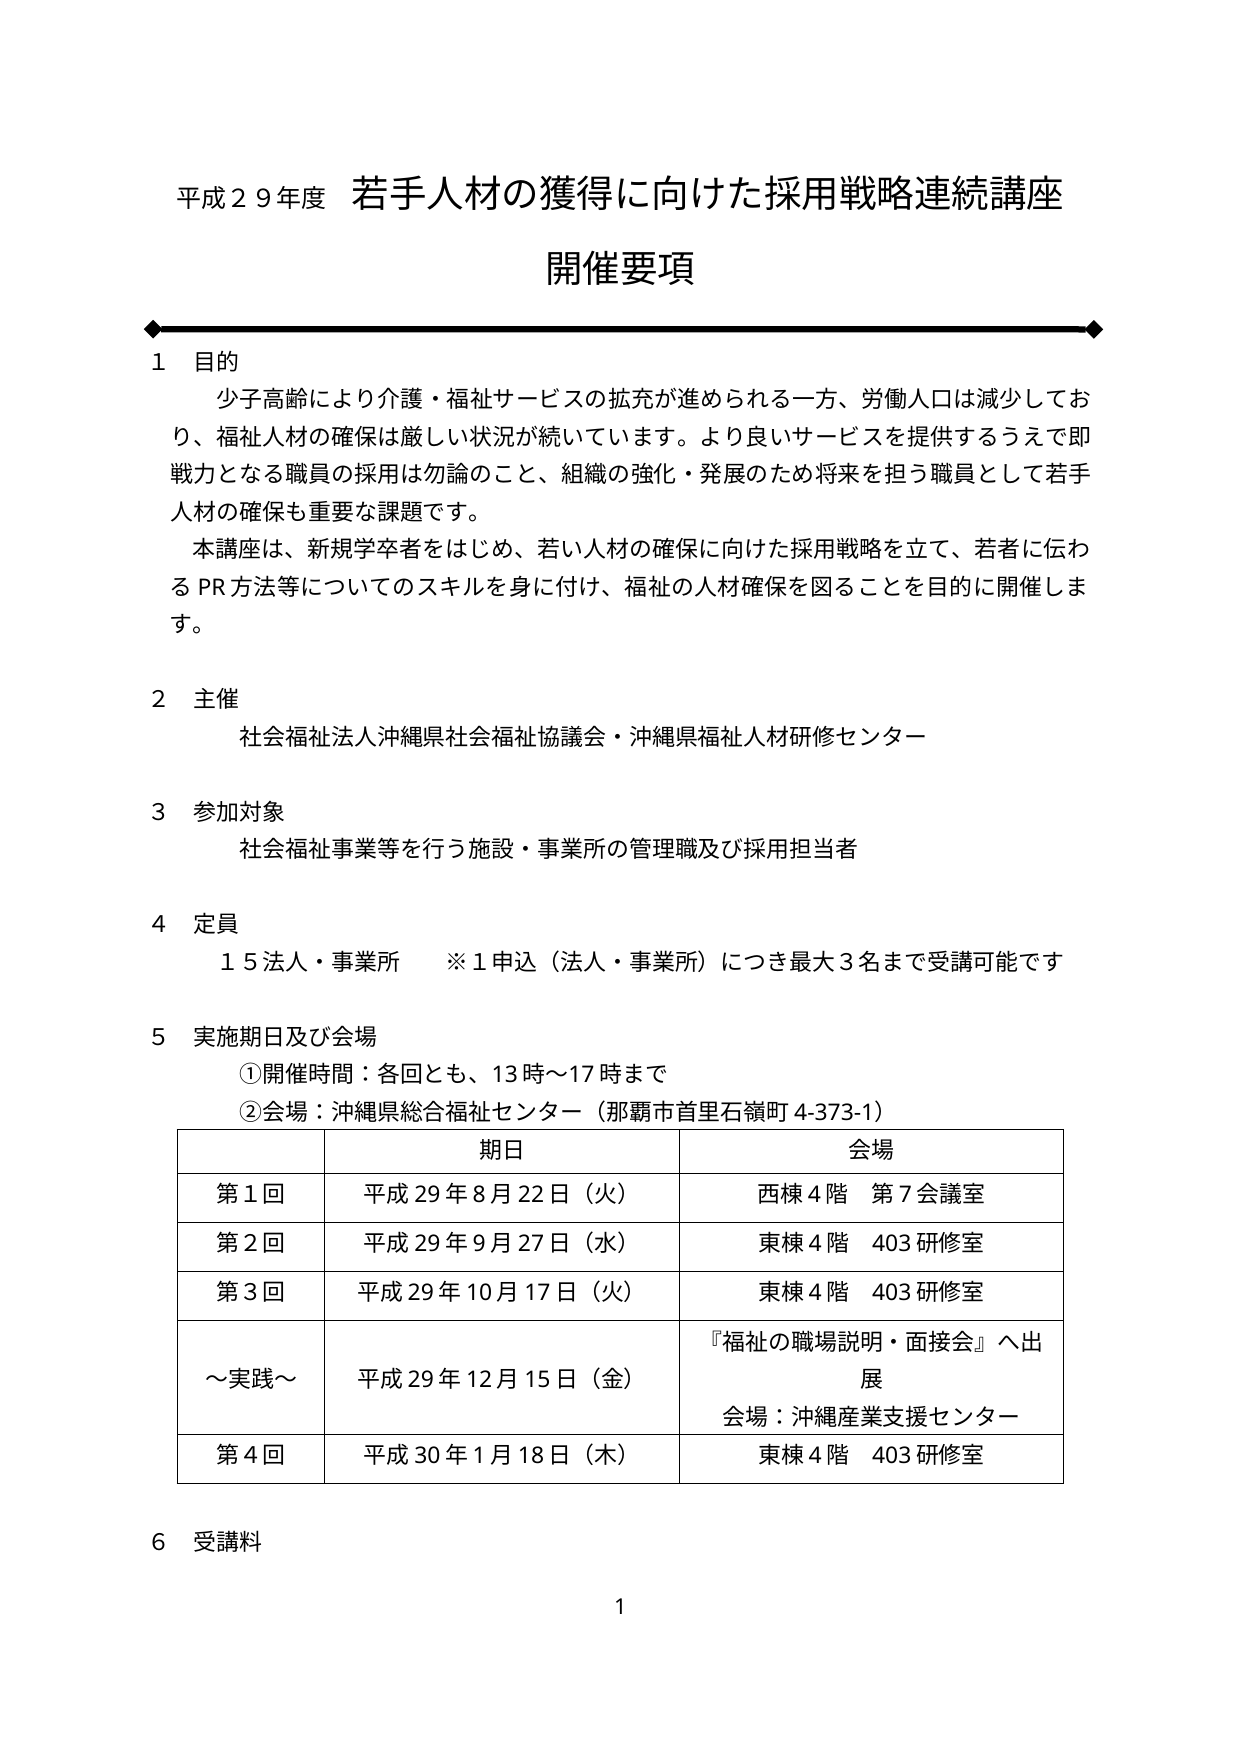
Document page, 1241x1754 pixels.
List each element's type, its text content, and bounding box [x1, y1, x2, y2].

text 少子高齢により介護・福祉サービスの拡充が進められる一方、労働人口は減少しており、福祉人材の確保は厳しい状況が続いています。より良いサービスを提供するうえで即戦力となる職員の採用は勿論のこと、組織の強化・発展のため将来を担う職員として若手人材の確保も重要な課題です。 [148, 379, 1092, 529]
table_cell 東棟4階 403研修室 [680, 1272, 1063, 1320]
text ①開催時間：各回とも、13時～17時まで [148, 1054, 1092, 1091]
text 社会福祉事業等を行う施設・事業所の管理職及び採用担当者 [148, 829, 1092, 866]
text 本講座は、新規学卒者をはじめ、若い人材の確保に向けた採用戦略を立て、若者に伝わるPR方法等についてのスキルを身に付け、福祉の人材確保を図ることを目的に開催します。 [169, 529, 1092, 641]
text ６ 受講料 [148, 1522, 1092, 1559]
table_cell 第１回 [178, 1174, 324, 1222]
text １５法人・事業所 ※１申込（法人・事業所）につき最大３名まで受講可能です [148, 941, 1092, 979]
text 平成２９年度 若手人材の獲得に向けた採用戦略連続講座 [148, 154, 1092, 229]
text ②会場：沖縄県総合福祉センター（那覇市首里石嶺町4-373-1） [148, 1091, 1092, 1129]
table_header 会場 [680, 1130, 1063, 1172]
table_cell ～実践～ [178, 1321, 324, 1434]
table_cell 『福祉の職場説明・面接会』へ出展 会場：沖縄産業支援センター [680, 1321, 1063, 1434]
table_cell 平成29年9月27日（水） [325, 1223, 679, 1271]
table_cell 東棟4階 403研修室 [680, 1223, 1063, 1271]
text ３ 参加対象 [148, 791, 1092, 829]
table_cell 第２回 [178, 1223, 324, 1271]
table_header [178, 1130, 324, 1172]
table_cell 第４回 [178, 1435, 324, 1483]
table_cell 平成30年1月18日（木） [325, 1435, 679, 1483]
text １ 目的 [148, 341, 1092, 379]
text ５ 実施期日及び会場 [148, 1016, 1092, 1054]
text ２ 主催 [148, 679, 1092, 716]
table_cell 西棟4階 第7会議室 [680, 1174, 1063, 1222]
text 開催要項 [148, 229, 1092, 304]
table_cell 平成29年10月17日（火） [325, 1272, 679, 1320]
table_cell 第３回 [178, 1272, 324, 1320]
text ４ 定員 [148, 904, 1092, 941]
table_cell 平成29年12月15日（金） [325, 1321, 679, 1434]
text 社会福祉法人沖縄県社会福祉協議会・沖縄県福祉人材研修センター [148, 716, 1092, 754]
table_cell 平成29年8月22日（火） [325, 1174, 679, 1222]
table_cell 東棟4階 403研修室 [680, 1435, 1063, 1483]
table_header 期日 [325, 1130, 679, 1172]
